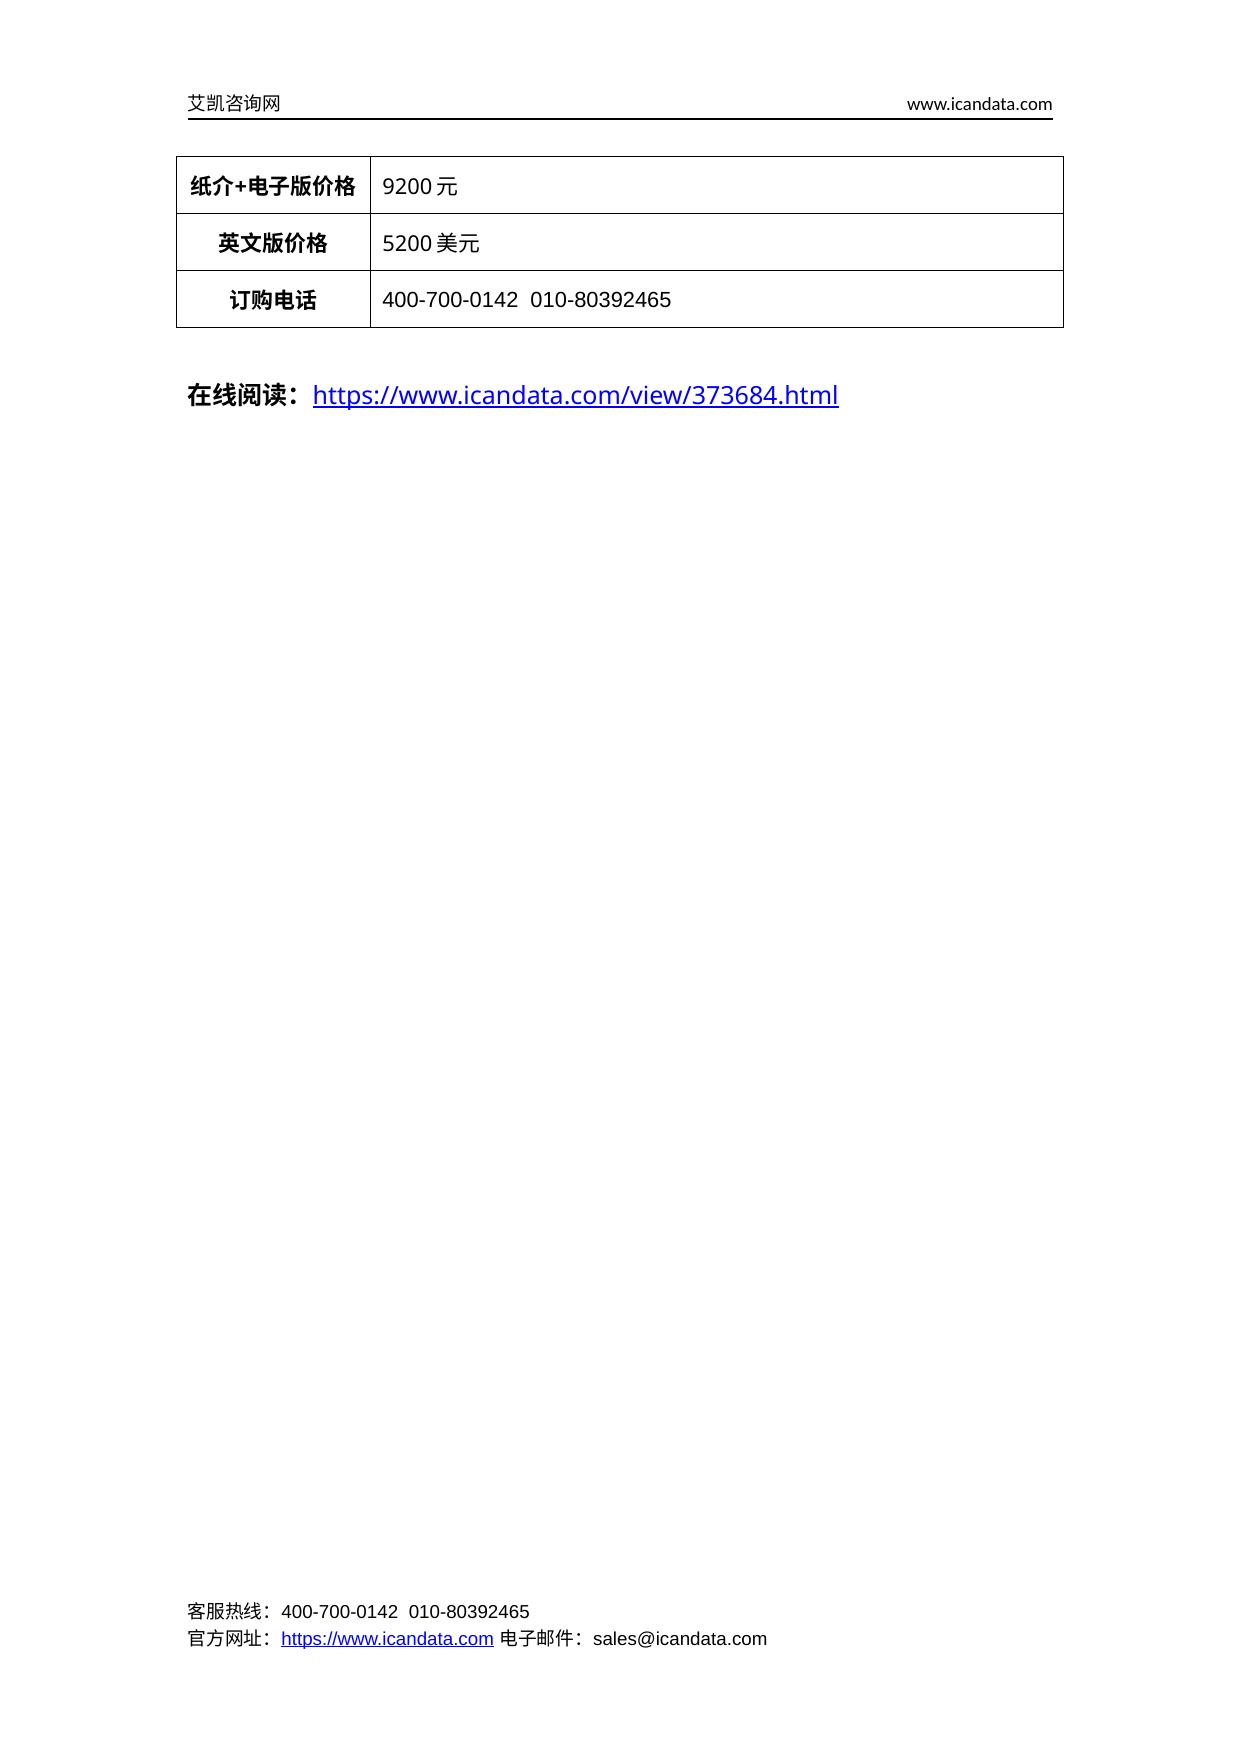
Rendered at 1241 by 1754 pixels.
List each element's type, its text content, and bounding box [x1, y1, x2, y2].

table_cell 订购电话 [177, 271, 370, 327]
text 在线阅读：https://www.icandata.com/view/373684.html [187, 361, 1053, 426]
table_cell 纸介+电子版价格 [177, 157, 370, 213]
table_cell 英文版价格 [177, 214, 370, 270]
table_cell 400-700-0142 010-80392465 [371, 271, 1063, 327]
table_cell 9200元 [371, 157, 1063, 213]
table_cell 5200美元 [371, 214, 1063, 270]
